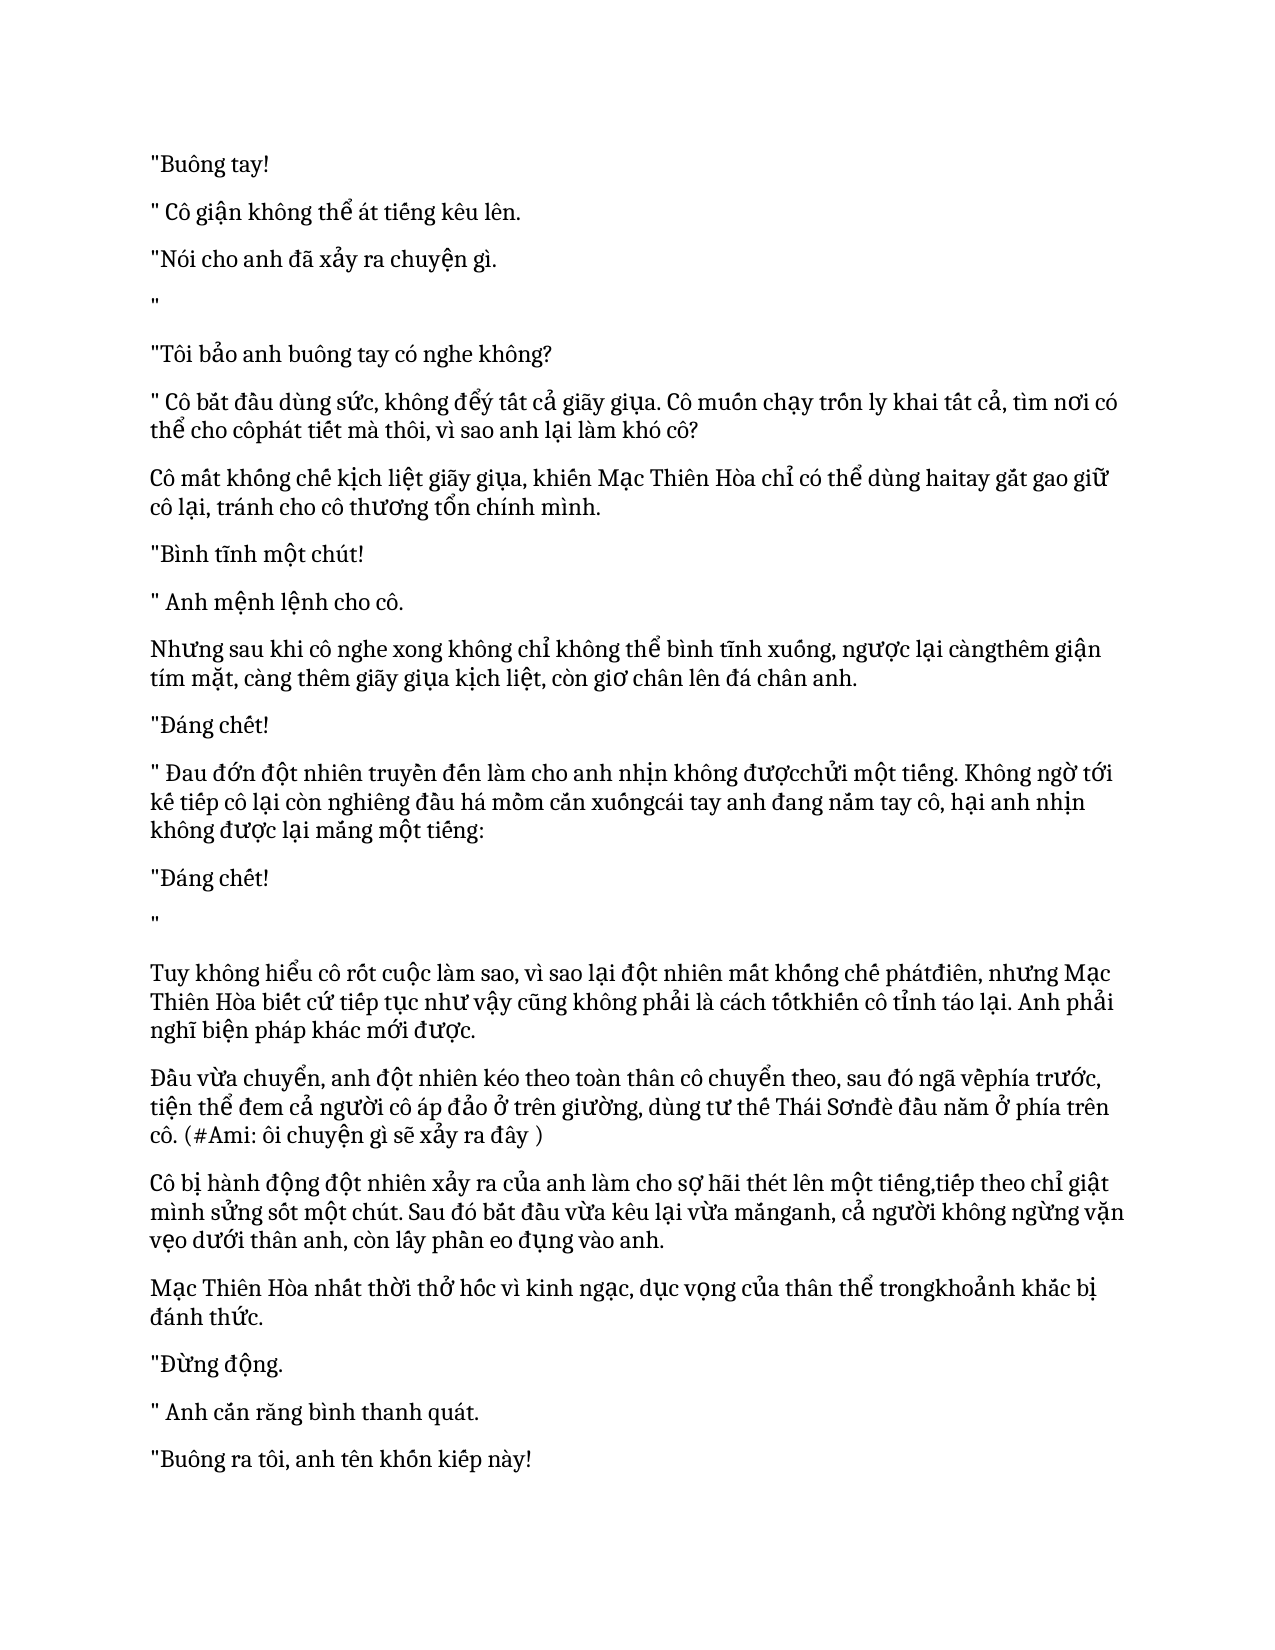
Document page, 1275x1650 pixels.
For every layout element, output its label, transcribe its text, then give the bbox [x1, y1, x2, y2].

text "Đáng chết! [150, 864, 1125, 892]
text "Tôi bảo anh buông tay có nghe không? [150, 340, 1125, 369]
text "Đáng chết! [150, 711, 1125, 740]
text Tuy không hiểu cô rốt cuộc làm sao, vì sao lại đột nhiên mất khống chế phátđiên, nhưng Mạc Thiên Hòa biết cứ tiếp tục như vậy cũng không phải là cách tốtkhiến cô tỉnh táo lại. Anh phải nghĩ biện pháp khác mới được. [150, 959, 1125, 1045]
text " Anh cắn răng bình thanh quát. [150, 1397, 1125, 1426]
text " Anh mệnh lệnh cho cô. [150, 587, 1125, 616]
text " Cô giận không thể át tiếng kêu lên. [150, 197, 1125, 226]
text Cô bị hành động đột nhiên xảy ra của anh làm cho sợ hãi thét lên một tiếng,tiếp theo chỉ giật mình sửng sốt một chút. Sau đó bắt đầu vừa kêu lại vừa mắnganh, cả người không ngừng vặn vẹo dưới thân anh, còn lấy phần eo đụng vào anh. [150, 1169, 1125, 1255]
text " [150, 911, 1125, 940]
text Cô mất khống chế kịch liệt giãy giụa, khiến Mạc Thiên Hòa chỉ có thể dùng haitay gắt gao giữ cô lại, tránh cho cô thương tổn chính mình. [150, 464, 1125, 521]
text "Bình tĩnh một chút! [150, 540, 1125, 569]
text " Đau đớn đột nhiên truyền đến làm cho anh nhịn không đượcchửi một tiếng. Không ngờ tới kế tiếp cô lại còn nghiêng đầu há mồm cắn xuốngcái tay anh đang nắm tay cô, hại anh nhịn không được lại mắng một tiếng: [150, 759, 1125, 845]
text Đầu vừa chuyển, anh đột nhiên kéo theo toàn thân cô chuyển theo, sau đó ngã vềphía trước, tiện thể đem cả người cô áp đảo ở trên giường, dùng tư thế Thái Sơnđè đầu nằm ở phía trên cô. (#Ami: ôi chuyện gì sẽ xảy ra đây ) [150, 1064, 1125, 1150]
text "Buông ra tôi, anh tên khốn kiếp này! [150, 1445, 1125, 1474]
text Mạc Thiên Hòa nhất thời thở hốc vì kinh ngạc, dục vọng của thân thể trongkhoảnh khắc bị đánh thức. [150, 1274, 1125, 1331]
text "Nói cho anh đã xảy ra chuyện gì. [150, 245, 1125, 274]
text "Đừng động. [150, 1350, 1125, 1379]
text " Cô bắt đầu dùng sức, không đểý tất cả giãy giụa. Cô muốn chạy trốn ly khai tất cả, tìm nơi có thể cho côphát tiết mà thôi, vì sao anh lại làm khó cô? [150, 387, 1125, 445]
text " [150, 292, 1125, 321]
text Nhưng sau khi cô nghe xong không chỉ không thể bình tĩnh xuống, ngược lại càngthêm giận tím mặt, càng thêm giãy giụa kịch liệt, còn giơ chân lên đá chân anh. [150, 635, 1125, 692]
text "Buông tay! [150, 150, 1125, 179]
